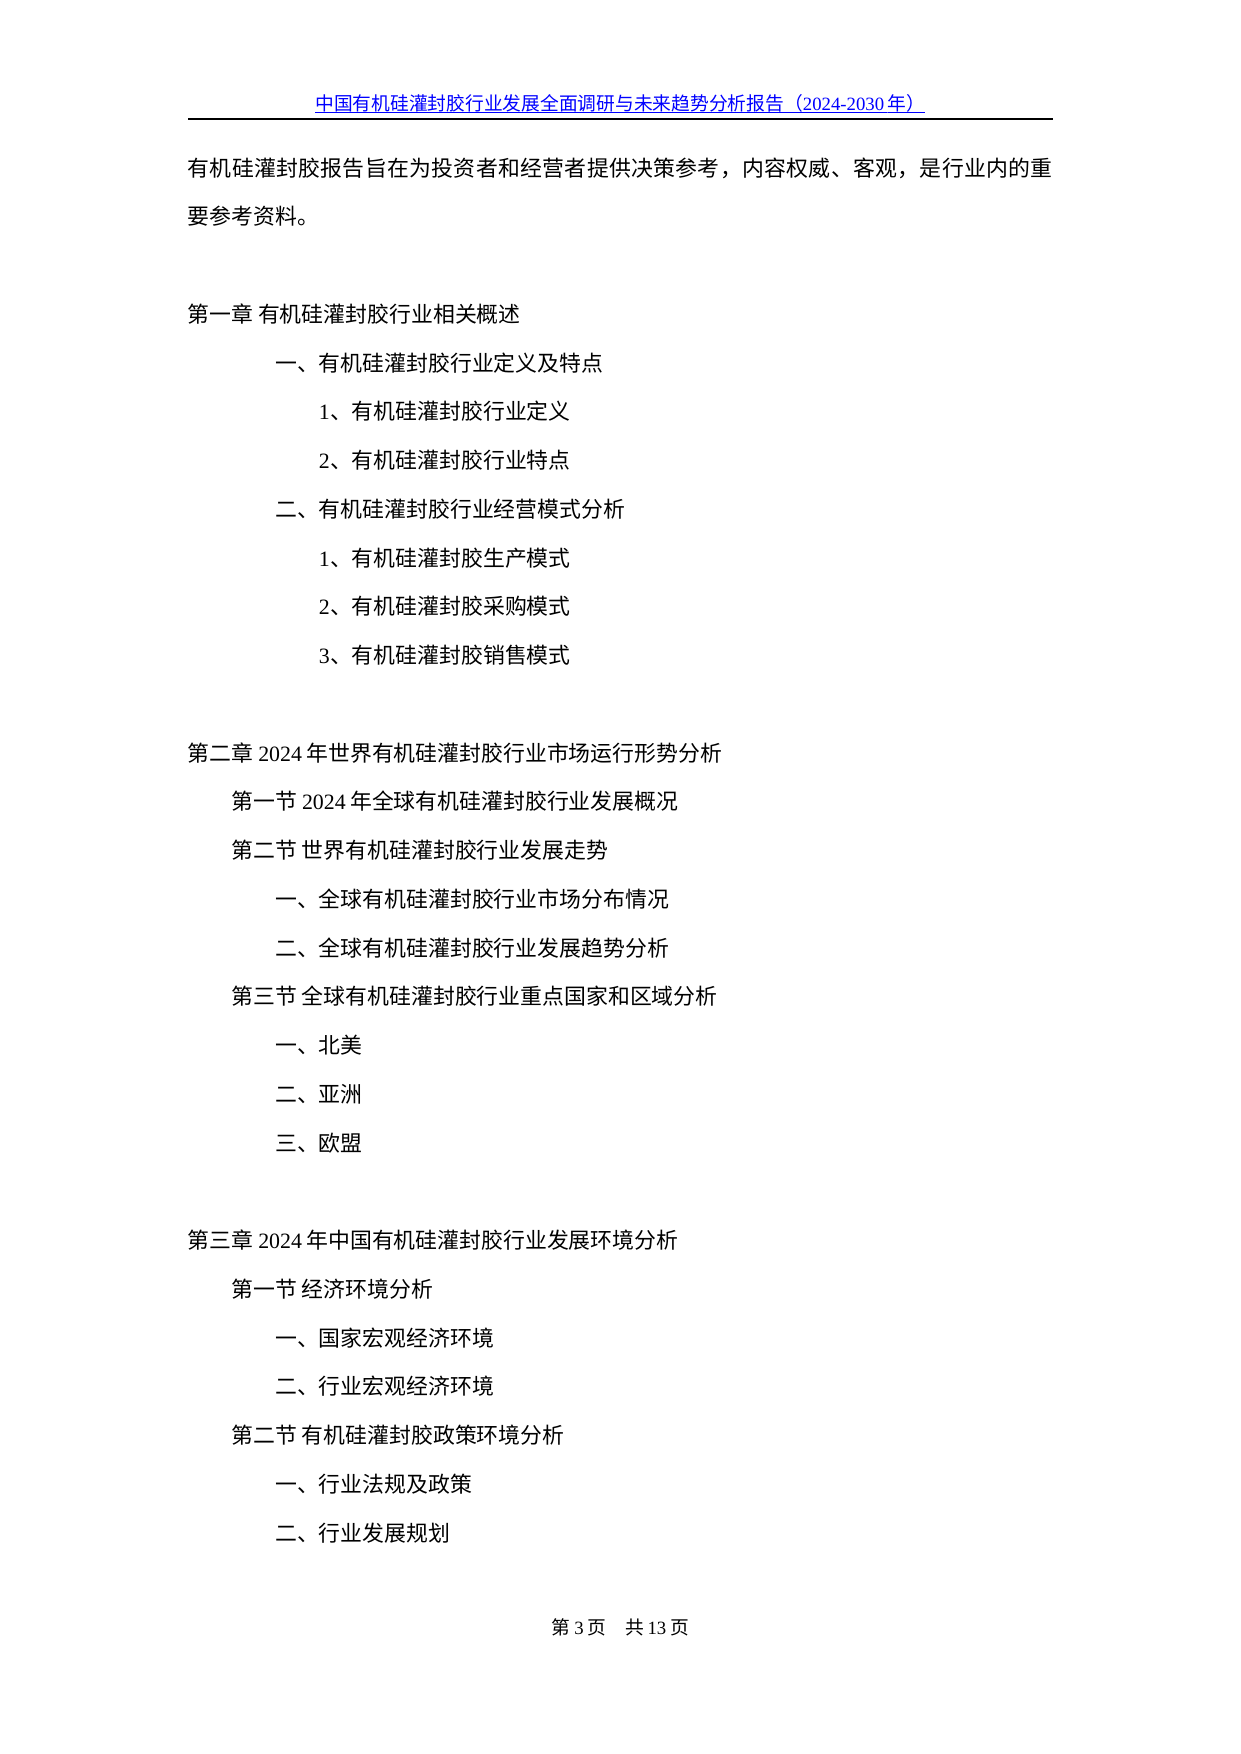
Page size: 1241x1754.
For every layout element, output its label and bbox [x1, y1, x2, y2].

text [187, 150, 1053, 1548]
